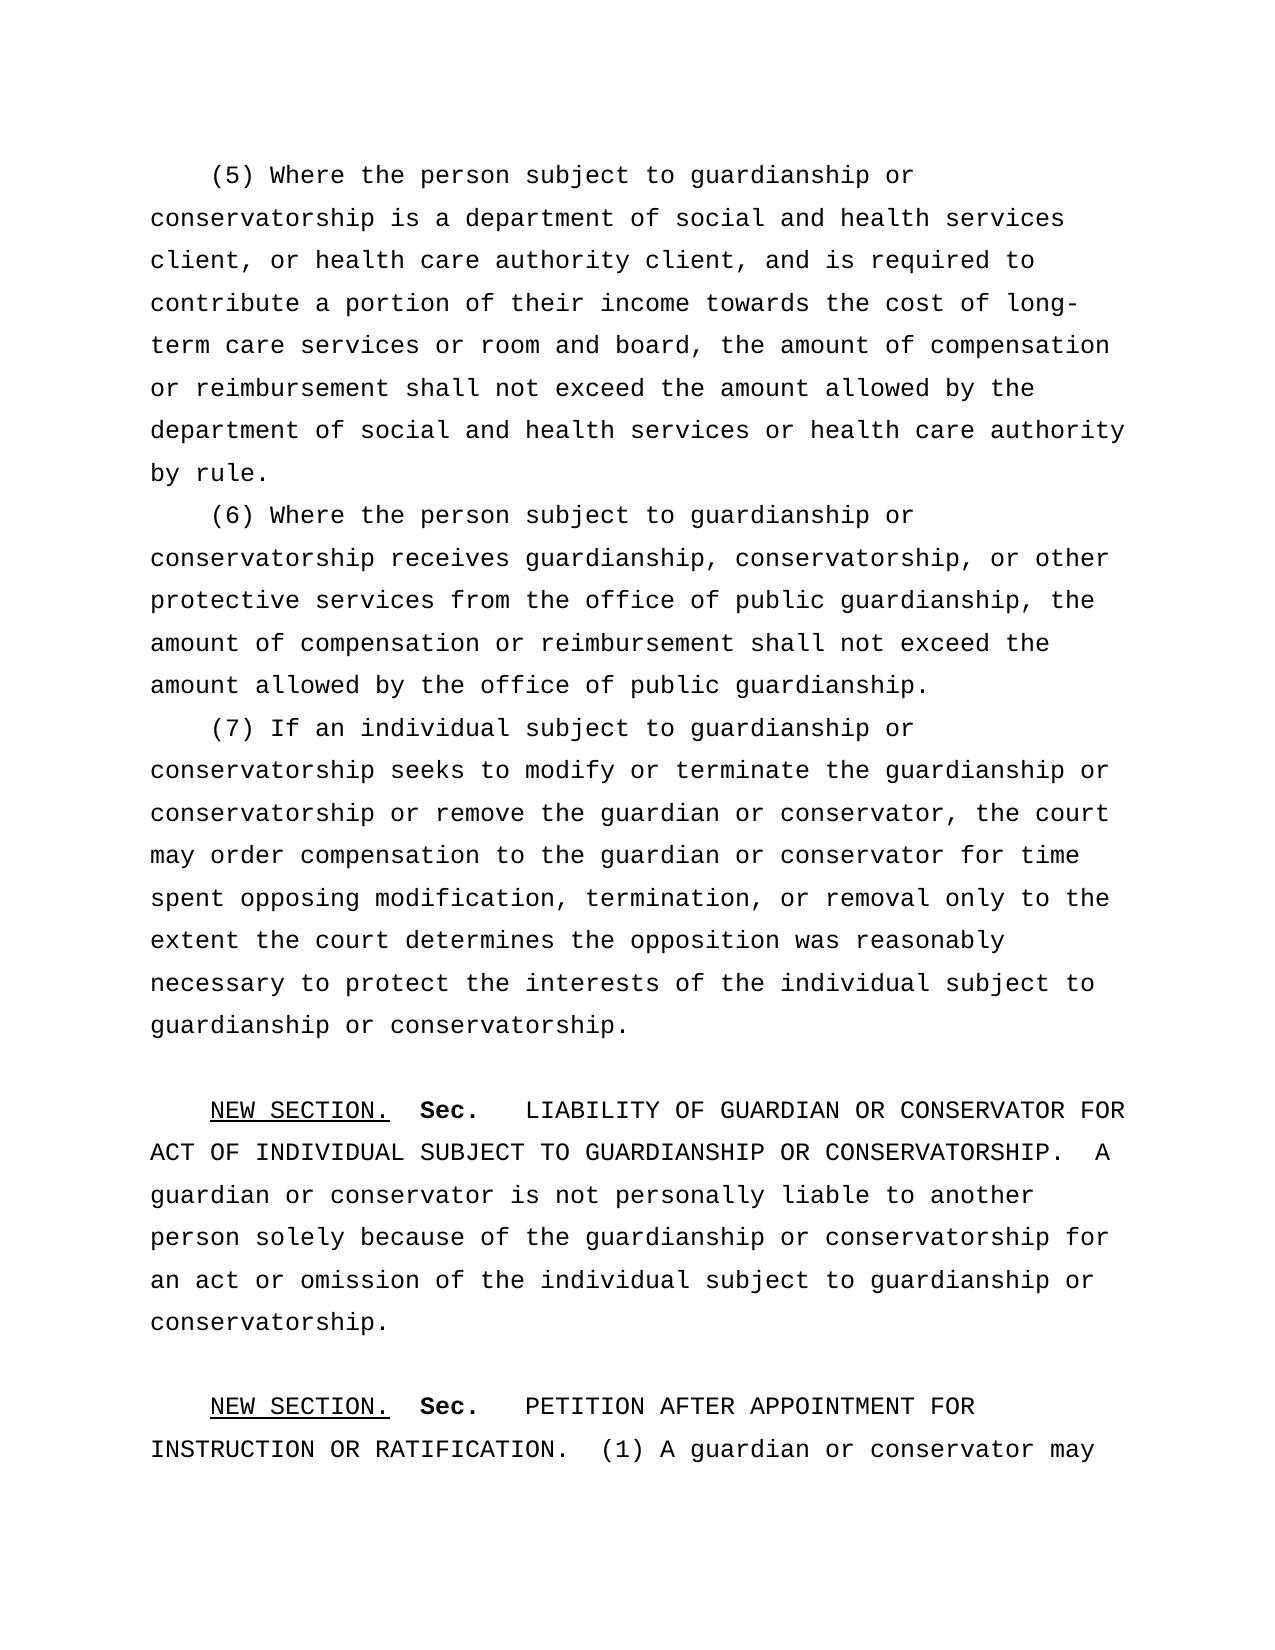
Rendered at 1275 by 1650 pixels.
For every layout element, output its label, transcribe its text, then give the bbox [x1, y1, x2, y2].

text (5) Where the person subject to guardianship or conservatorship is a department of social and health services client, or health care authority client, and is required to contribute a portion of their income towards the cost of long-term care services or room and board, the amount of compensation or reimbursement shall not exceed the amount allowed by the department of social and health services or health care authority by rule. [150, 150, 1125, 490]
text (7) If an individual subject to guardianship or conservatorship seeks to modify or terminate the guardianship or conservatorship or remove the guardian or conservator, the court may order compensation to the guardian or conservator for time spent opposing modification, termination, or removal only to the extent the court determines the opposition was reasonably necessary to protect the interests of the individual subject to guardianship or conservatorship. [150, 702, 1125, 1042]
text NEW SECTION. Sec. LIABILITY OF GUARDIAN OR CONSERVATOR FOR ACT OF INDIVIDUAL SUBJECT TO GUARDIANSHIP OR CONSERVATORSHIP. A guardian or conservator is not personally liable to another person solely because of the guardianship or conservatorship for an act or omission of the individual subject to guardianship or conservatorship. [150, 1084, 1125, 1339]
text (6) Where the person subject to guardianship or conservatorship receives guardianship, conservatorship, or other protective services from the office of public guardianship, the amount of compensation or reimbursement shall not exceed the amount allowed by the office of public guardianship. [150, 490, 1125, 702]
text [150, 1381, 1125, 1466]
